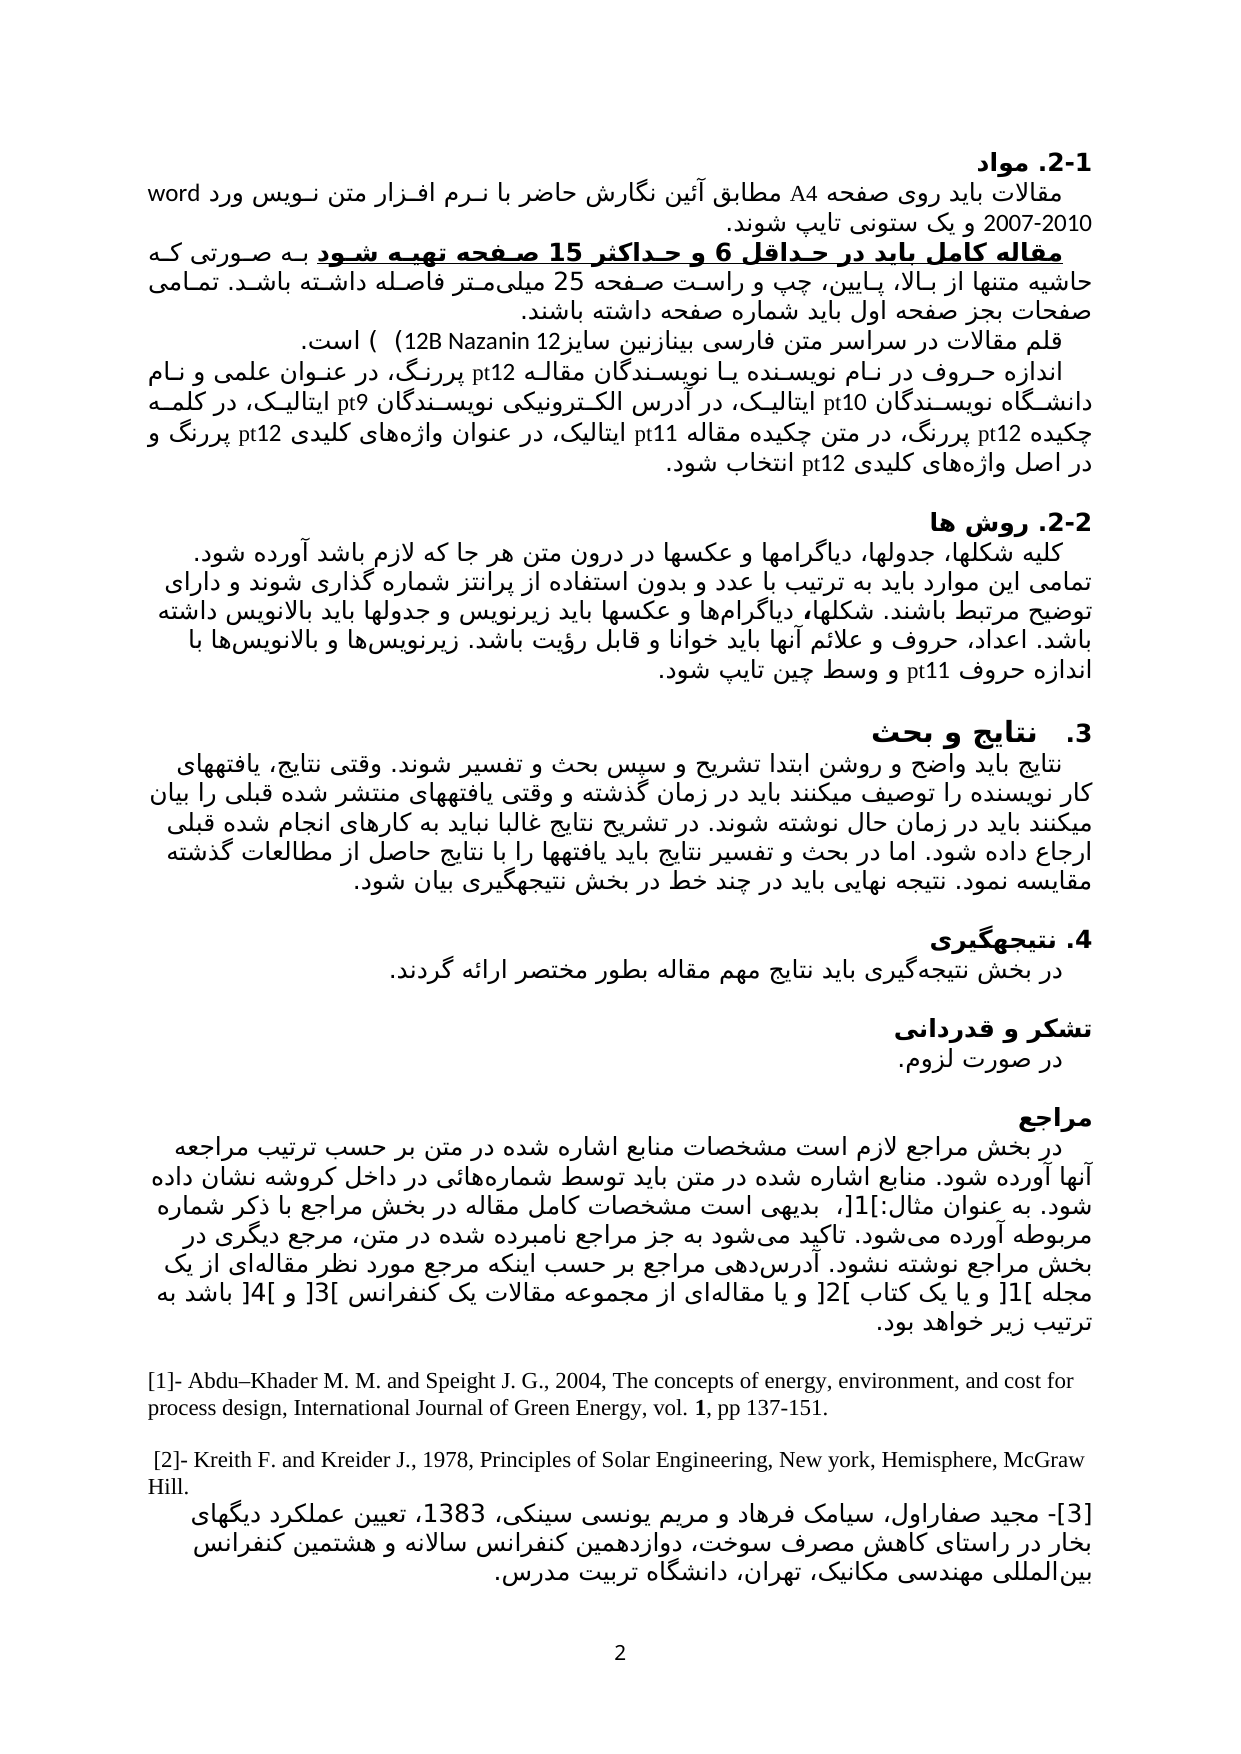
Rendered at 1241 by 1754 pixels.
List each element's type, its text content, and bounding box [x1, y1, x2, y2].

text در بخش نتيجه‌گيری بايد نتايج مهم مقاله بطور مختصر ارائه گردند. [148, 955, 1092, 984]
text در صورت لزوم. [148, 1044, 1092, 1073]
text [3]- مجيد صفاراول، سيامک فرهاد و مريم يونسی سينکی، 1383، تعيين عملکرد ديگهای بخار در راستای کاهش مصرف سوخت، دوازدهمين کنفرانس سالانه و هشتمين کنفرانس بين‌المللی مهندسی مکانيک، تهران، دانشگاه تربيت مدرس. [148, 1499, 1092, 1587]
text مقاله کامل باید در حداقل 6 و حداکثر 15 صفحه تهيه شود به صورتی که حاشیه‌ متنها از بالا، پایین، چپ و راست صفحه 25 میلی‌متر فاصله داشته ‌باشد. تمامی صفحات بجز صفحه اول باید شماره صفحه داشته باشند. [148, 238, 1092, 325]
text 3. نتایج و بحث [148, 715, 1092, 749]
text 2-1. مواد [148, 148, 1092, 177]
text مقالات باید روی صفحه A4 مطابق آئين نگارش حاضر با نرم افزار متن نویس ورد word 2007-2010 و یک ستونی تايپ شوند. [148, 177, 1092, 238]
text اندازه حروف در نام نویسنده یا نویسندگان مقاله pt12 پررنگ، در عنوان علمی و نام دانشگاه نویسندگان pt10 ايتاليک، در آدرس الکترونیکی نویسندگان pt9 ایتالیک، در کلمه چکیده pt12 پررنگ، در متن چکیده مقاله pt11 ایتالیک، در عنوان واژه‌های کلیدی pt12 پررنگ و در اصل واژه‌های کلیدی pt12 انتخاب شود. [148, 356, 1092, 478]
text قلم مقالات در سراسر متن فارسی بینازنين سایز12B Nazanin 12) ) است. [148, 325, 1092, 356]
text مراجع [148, 1103, 1092, 1133]
text [2]- Kreith F. and Kreider J., 1978, Principles of Solar Engineering, New york, Hemisphere, McGraw Hill. [148, 1446, 1092, 1499]
text نتایج باید واضح و روشن ابتدا تشریح و سپس بحث و تفسیر شوند. وقتی نتایج، یافتههای کار نویسنده را توصیف میکنند باید در زمان گذشته و وقتی یافتههای منتشر شده قبلی را بیان میکنند باید در زمان حال نوشته شوند. در تشریح نتایج غالبا نباید به کارهای انجام شده قبلی ارجاع داده شود. اما در بحث و تفسیر نتایج باید یافتهها را با نتایج حاصل از مطالعات گذشته مقایسه نمود. نتیجه نهایی باید در چند خط در بخش نتیجهگیری بیان شود. [148, 749, 1092, 895]
text [1]- Abdu–Khader M. M. and Speight J. G., 2004, The concepts of energy, environment, and cost for process design, International Journal of Green Energy, vol. 1, pp 137-151. [148, 1367, 1092, 1420]
text کليه شکلها، جدولها، دياگرامها و عکسها در درون متن هر جا که لازم باشد آورده شود. تمامی این موارد بايد به ترتيب با عدد و بدون استفاده از پرانتز شماره گذاری شوند و دارای توضیح مرتبط باشند. شکلها، دیاگرام‌ها و عکسها بايد زيرنويس و جدولها بايد بالانويس داشته باشد. اعداد، حروف و علائم آنها بايد خوانا و قابل رؤيت باشد. زیرنویس‌‌ها و بالانویس‌‌ها با اندازه حروف pt11 و وسط چین تايپ شود. [148, 538, 1092, 685]
text در بخش مراجع لازم است مشخصات منابع اشاره شده در متن بر حسب ترتيب مراجعه آنها آورده شود. منابع اشاره شده در متن بايد توسط شماره‌هائی در داخل کروشه نشان داده شود. به عنوان مثال:]1[، بديهی است مشخصات کامل مقاله در بخش مراجع با ذکر شماره مربوطه آورده می‌شود. تاکید می‌شود به جز مراجع نامبرده شده در متن، مرجع ديگری در بخش مراجع نوشته نشود. آدرس‌دهی مراجع بر حسب اينکه مرجع مورد نظر مقاله‌ای از یک مجله ]1[ و يا یک کتاب ]2[ و يا مقاله‌ای از مجموعه مقالات یک کنفرانس ]3[ و ]4[ باشد به ترتيب زیر خواهد بود. [148, 1133, 1092, 1337]
text تشکر و قدردانی [148, 1014, 1092, 1044]
text 2-2. روش ها [148, 508, 1092, 538]
text 4. نتیجهگیری [148, 926, 1092, 955]
